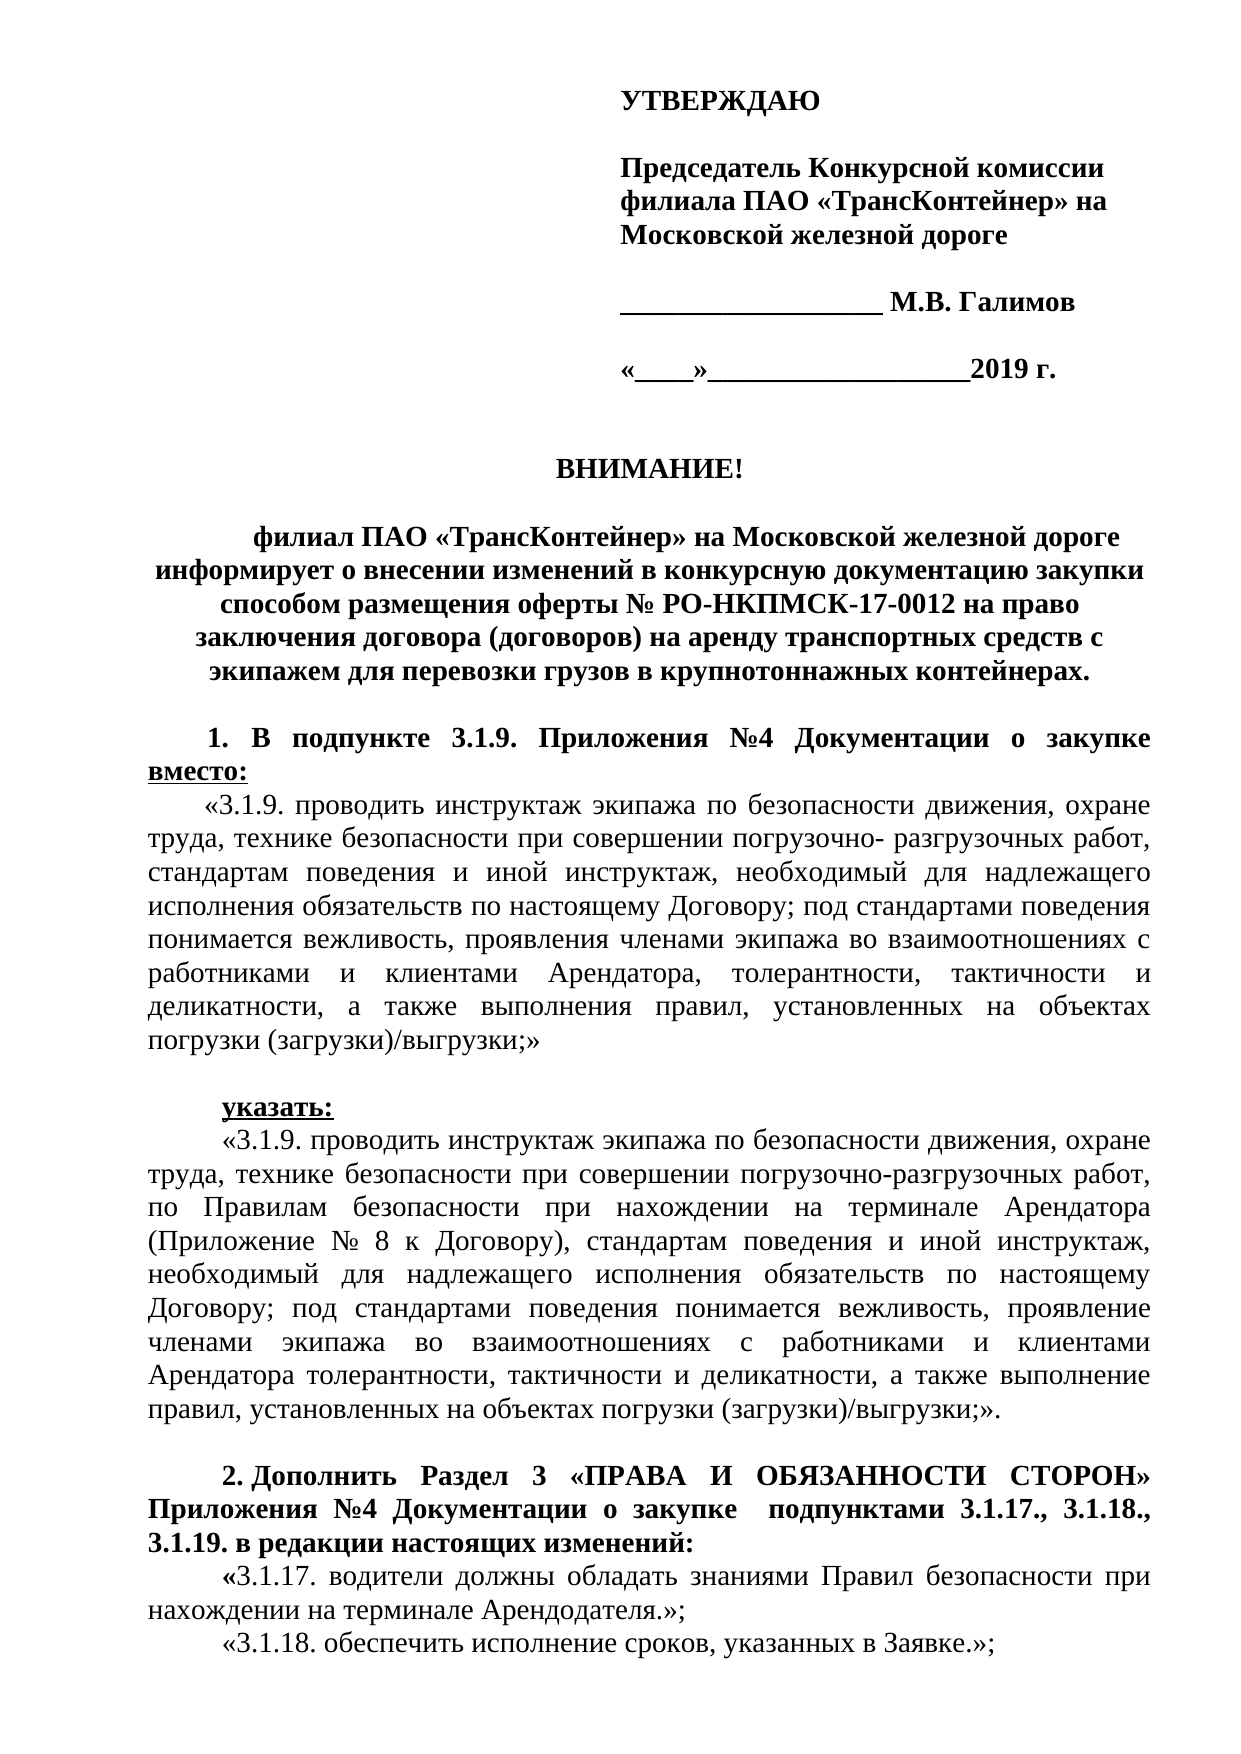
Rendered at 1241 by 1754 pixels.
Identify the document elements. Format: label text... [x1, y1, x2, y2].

text УТВЕРЖДАЮ [620, 83, 1152, 116]
list Дополнить Раздел 3 «ПРАВА И ОБЯЗАННОСТИ СТОРОН» Приложения №4 Документации о закупке подпунктами 3.1.17., 3.1.18., 3.1.19. в редакции настоящих изменений: [148, 1458, 1152, 1558]
text «3.1.9. проводить инструктаж экипажа по безопасности движения, охране труда, технике безопасности при совершении погрузочно- разгрузочных работ, стандартам поведения и иной инструктаж, необходимый для надлежащего исполнения обязательств по настоящему Договору; под стандартами поведения понимается вежливость, проявления членами экипажа во взаимоотношениях с работниками и клиентами Арендатора, толерантности, тактичности и деликатности, а также выполнения правил, установленных на объектах погрузки (загрузки)/выгрузки;» [148, 787, 1152, 1055]
text филиала ПАО «ТрансКонтейнер» на Московской железной дороге [620, 183, 1152, 250]
text «____»__________________2019 г. [620, 351, 1152, 384]
text __________________ М.В. Галимов [620, 284, 1152, 317]
text «3.1.17. водители должны обладать знаниями Правил безопасности при нахождении на терминале Арендодателя.»; [148, 1558, 1152, 1626]
text Председатель Конкурсной комиссии [620, 150, 1152, 183]
text «3.1.18. обеспечить исполнение сроков, указанных в Заявке.»; [148, 1626, 1152, 1659]
text «3.1.9. проводить инструктаж экипажа по безопасности движения, охране труда, технике безопасности при совершении погрузочно-разгрузочных работ, по Правилам безопасности при нахождении на терминале Арендатора (Приложение № 8 к Договору), стандартам поведения и иной инструктаж, необходимый для надлежащего исполнения обязательств по настоящему Договору; под стандартами поведения понимается вежливость, проявление членами экипажа во взаимоотношениях с работниками и клиентами Арендатора толерантности, тактичности и деликатности, а также выполнение правил, установленных на объектах погрузки (загрузки)/выгрузки;». [148, 1122, 1152, 1424]
text ВНИМАНИЕ! [148, 452, 1152, 485]
list В подпункте 3.1.9. Приложения №4 Документации о закупке вместо: [148, 720, 1152, 787]
text филиал ПАО «ТрансКонтейнер» на Московской железной дороге информирует о внесении изменений в конкурсную документацию закупки способом размещения оферты № РО-НКПМСК-17-0012 на право заключения договора (договоров) на аренду транспортных средств с экипажем для перевозки грузов в крупнотоннажных контейнерах. [148, 519, 1152, 686]
text указать: [148, 1089, 1152, 1122]
